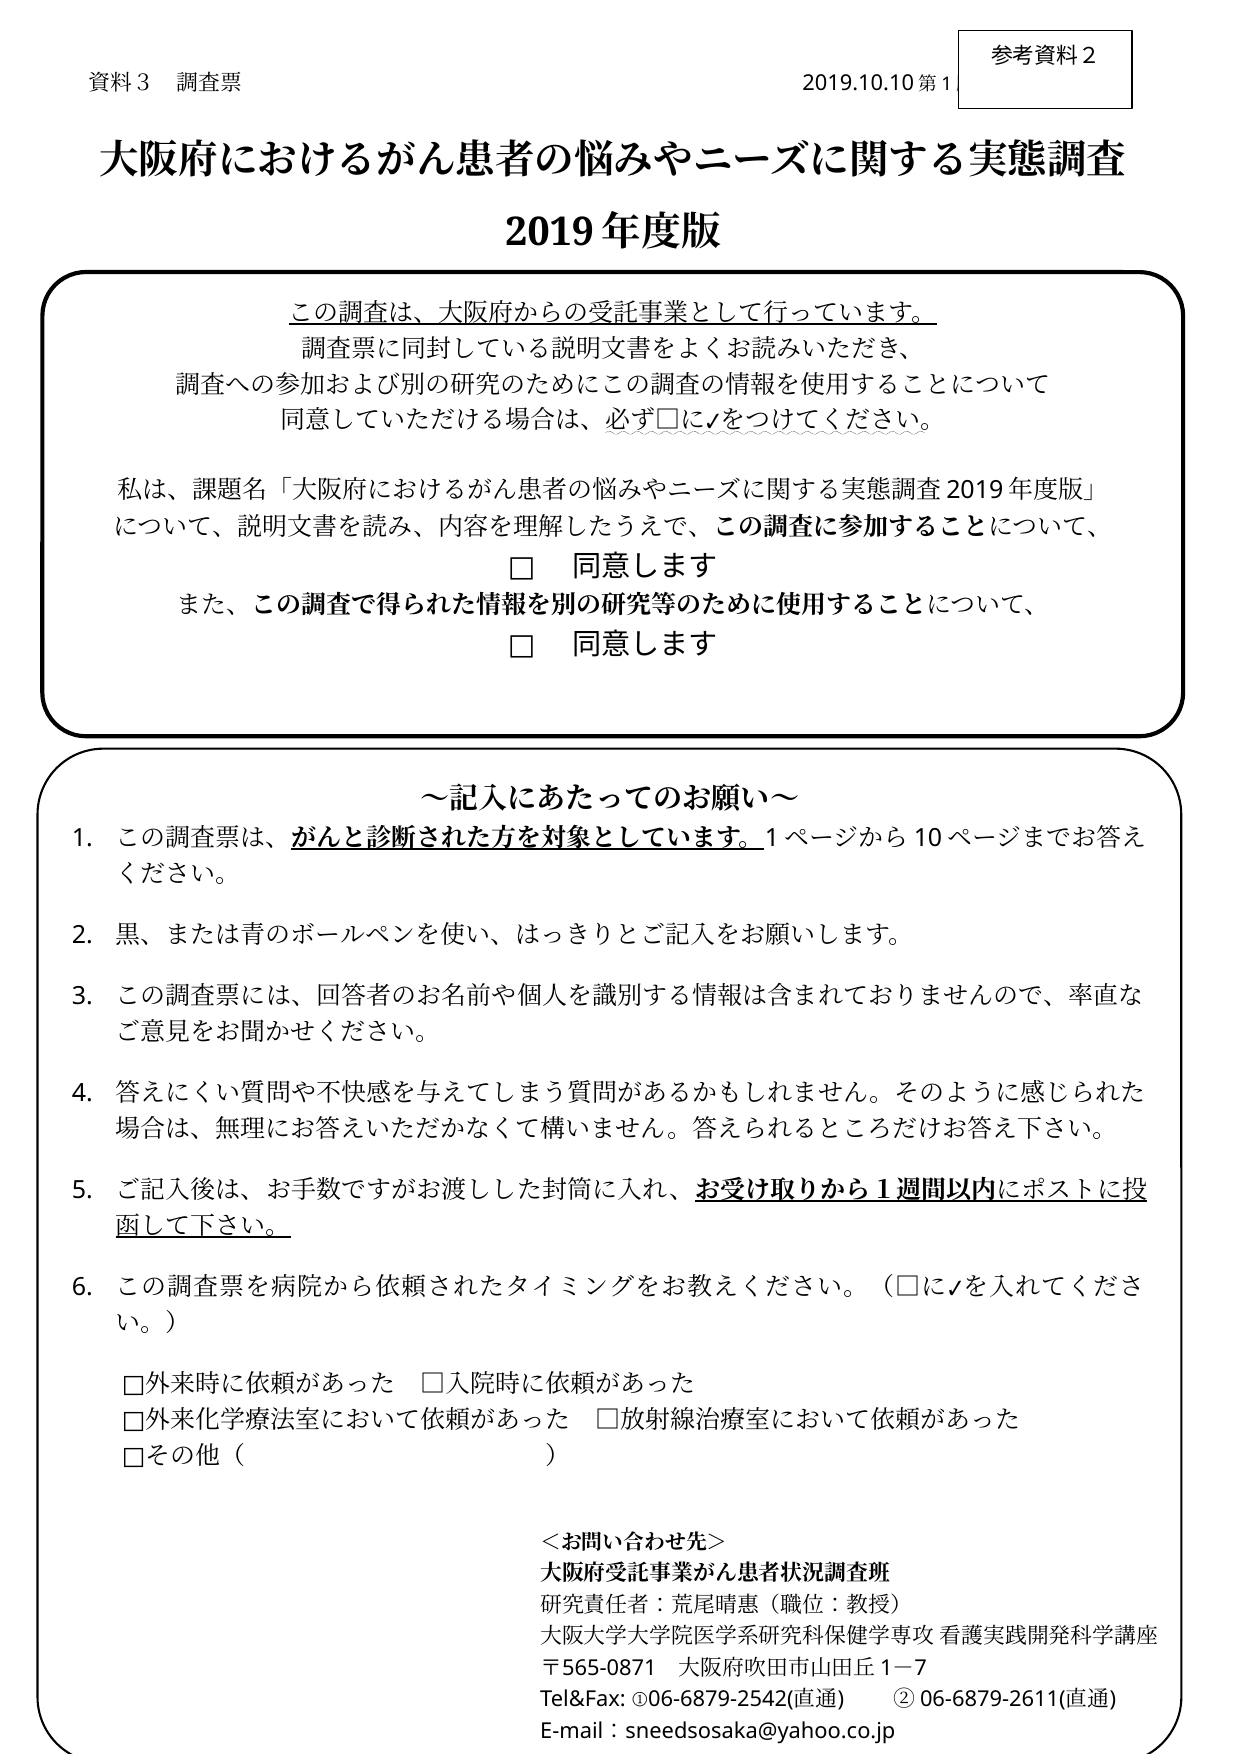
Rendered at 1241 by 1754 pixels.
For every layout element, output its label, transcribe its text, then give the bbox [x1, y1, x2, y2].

text 大阪府におけるがん患者の悩みやニーズに関する実態調査2019年度版 [89, 120, 1137, 264]
